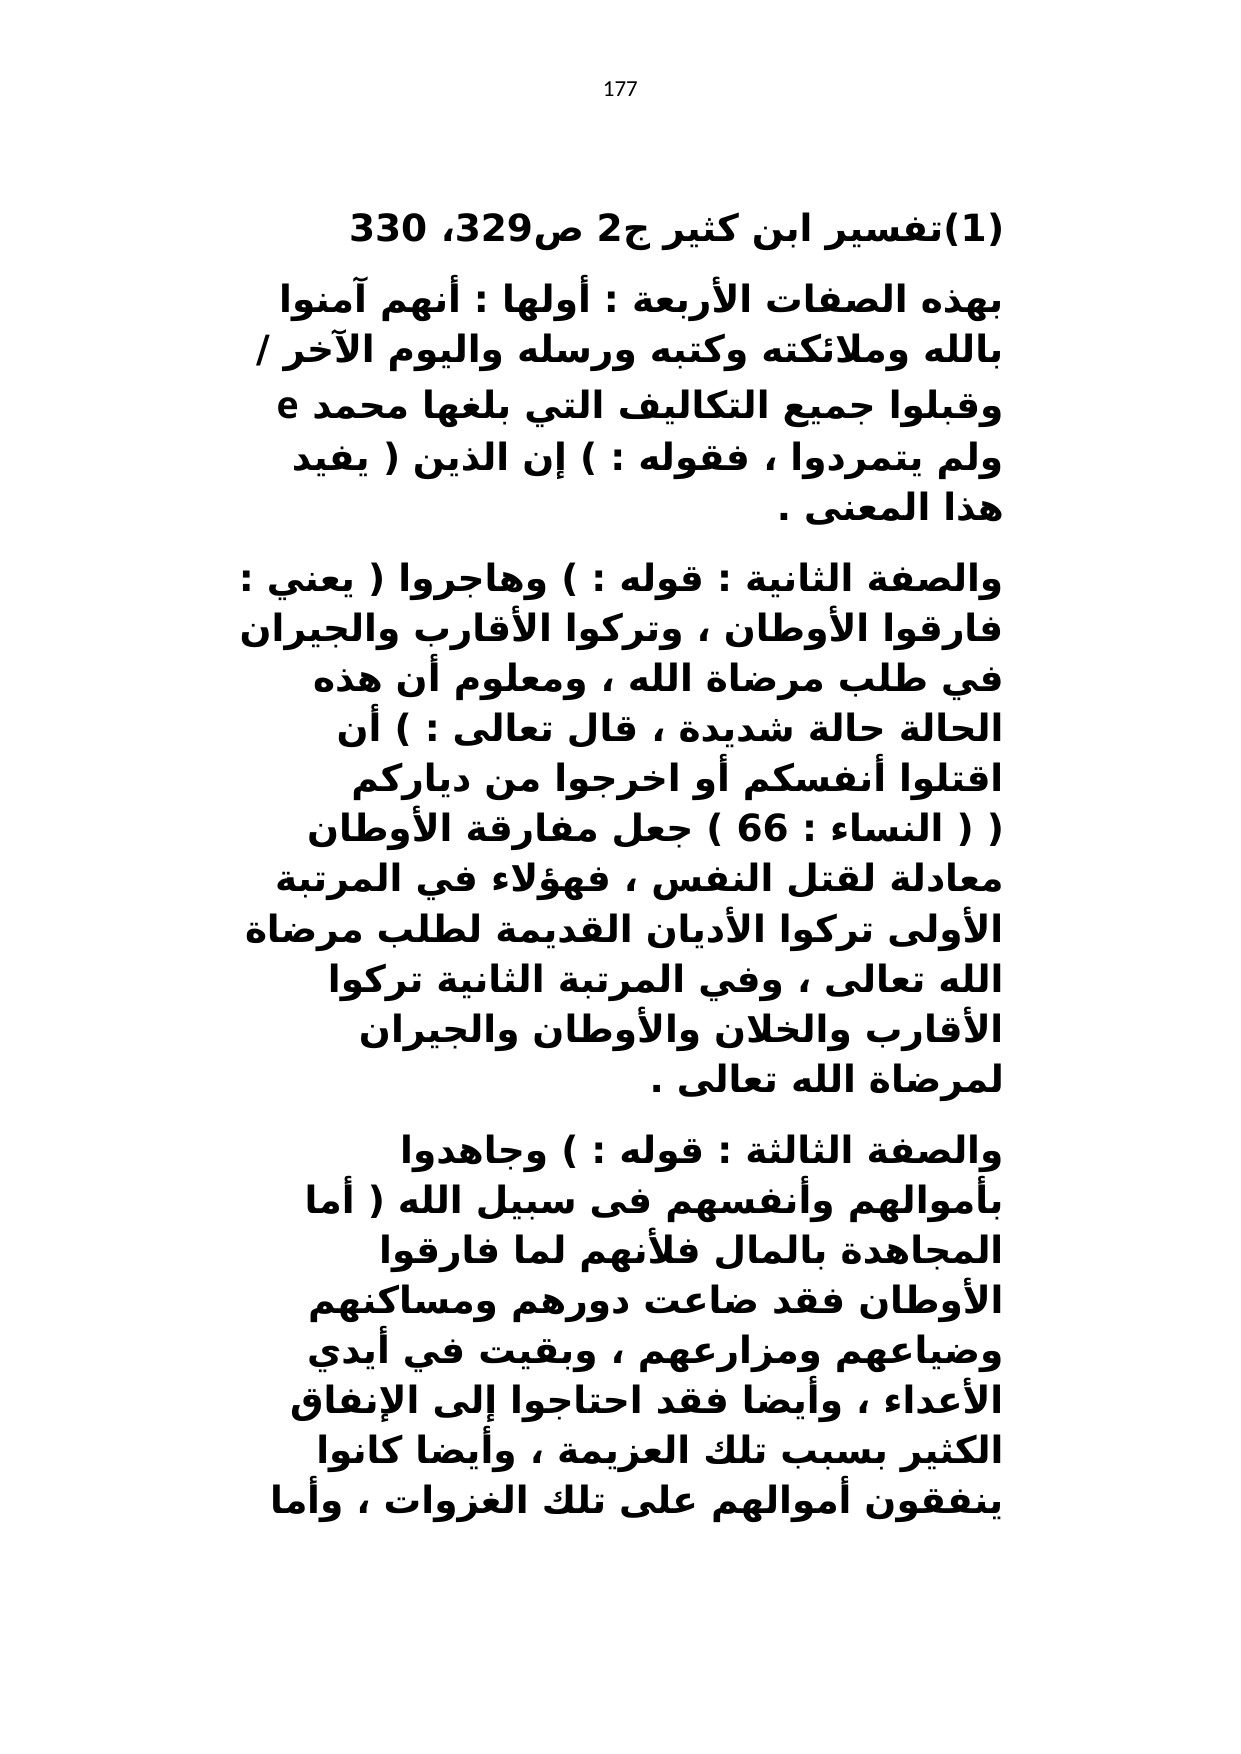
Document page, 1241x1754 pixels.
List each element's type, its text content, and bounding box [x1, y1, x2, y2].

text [236, 1128, 1004, 1523]
text بهذه الصفات الأربعة : أولها : أنهم آمنوا بالله وملائكته وكتبه ورسله واليوم الآخر / وقبلوا جميع التكاليف التي بلغها محمد e ولم يتمردوا ، فقوله : ) إن الذين ( يفيد هذا المعنى . [236, 278, 1004, 529]
text والصفة الثانية : قوله : ) وهاجروا ( يعني : فارقوا الأوطان ، وتركوا الأقارب والجيران في طلب مرضاة الله ، ومعلوم أن هذه الحالة حالة شديدة ، قال تعالى : ) أن اقتلوا أنفسكم أو اخرجوا من دياركم ( ( النساء : 66 ) جعل مفارقة الأوطان معادلة لقتل النفس ، فهؤلاء في المرتبة الأولى تركوا الأديان القديمة لطلب مرضاة الله تعالى ، وفي المرتبة الثانية تركوا الأقارب والخلان والأوطان والجيران لمرضاة الله تعالى . [236, 556, 1004, 1101]
text (1)تفسير ابن كثير ج2 ص329، 330 [236, 207, 1004, 250]
